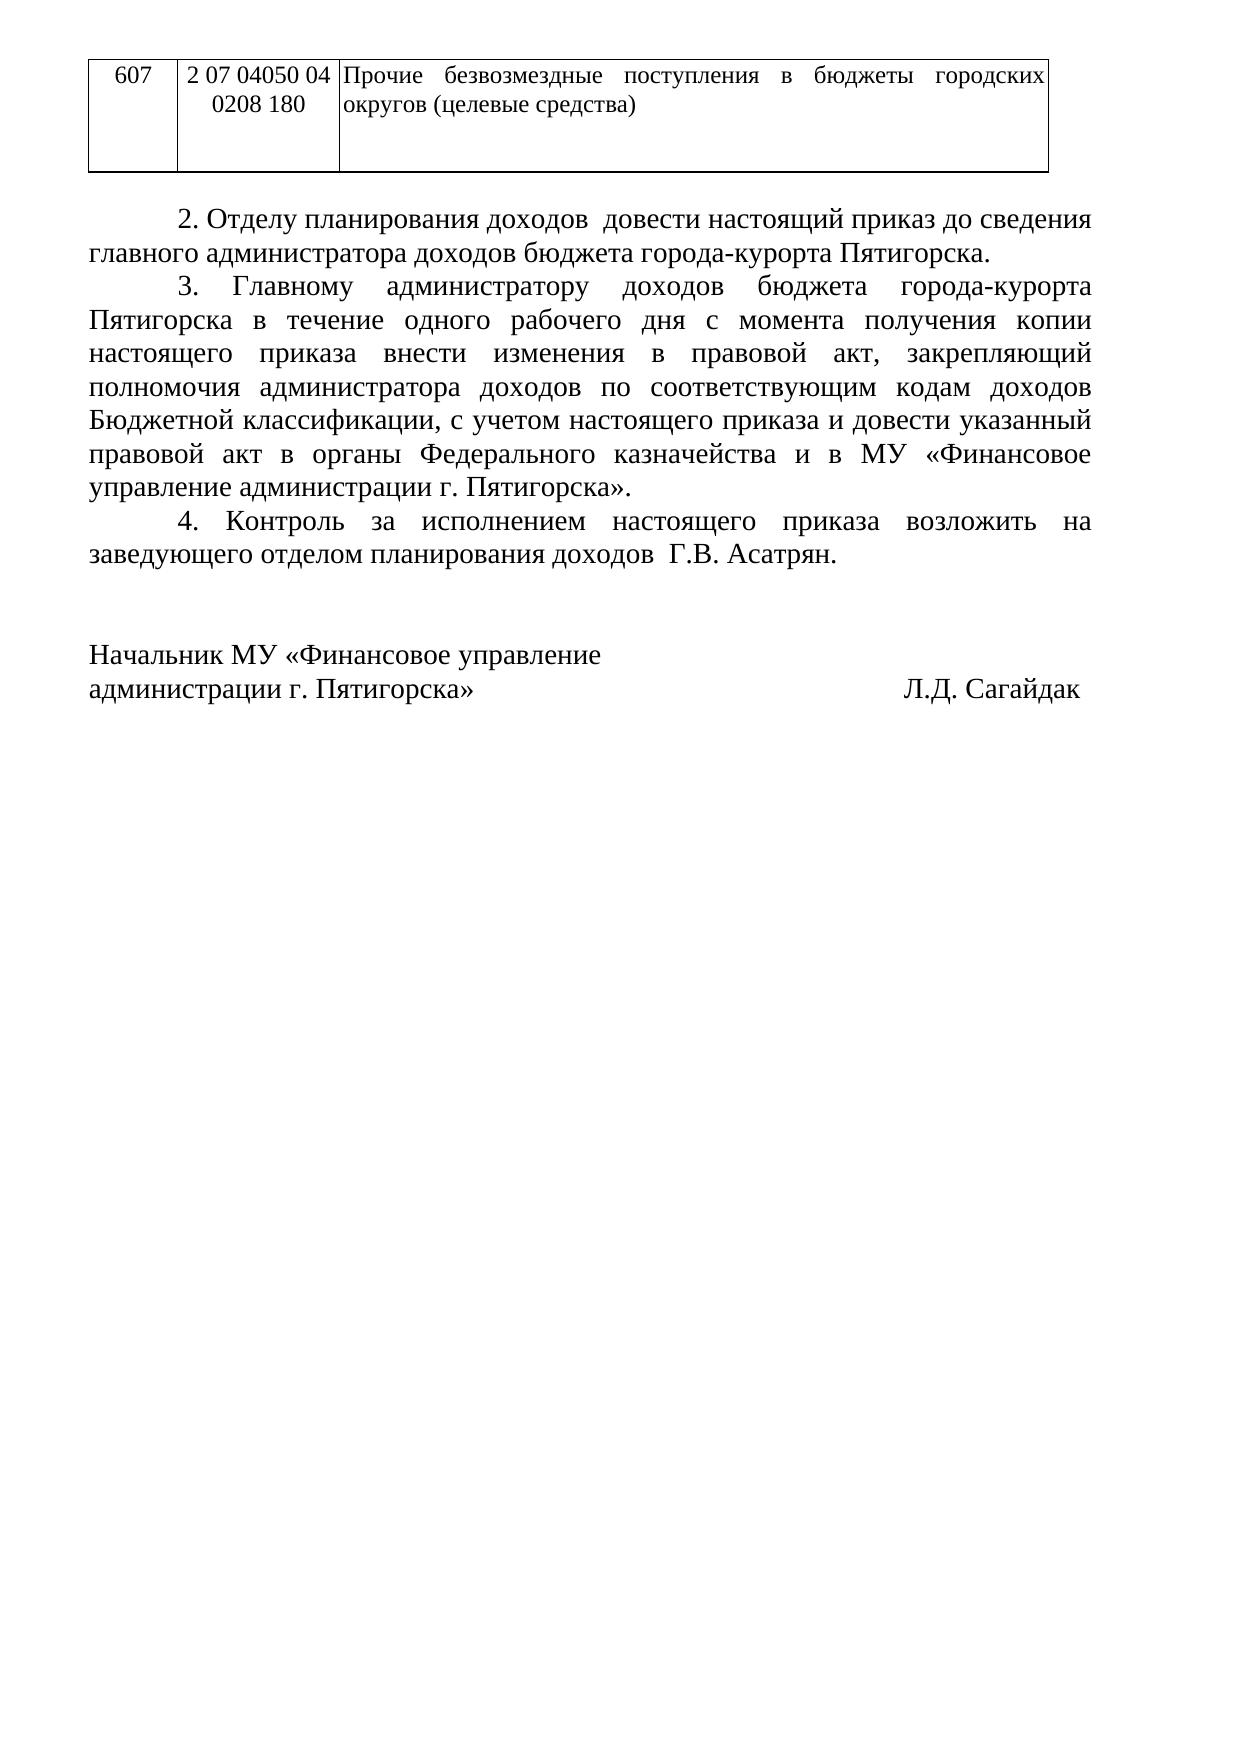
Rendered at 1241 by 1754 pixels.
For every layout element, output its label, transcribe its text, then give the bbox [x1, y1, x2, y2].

text администрации г. Пятигорска» Л.Д. Сагайдак [89, 671, 1107, 704]
text 2. Отделу планирования доходов довести настоящий приказ до сведения главного администратора доходов бюджета города-курорта Пятигорска. [89, 201, 1093, 268]
table_cell Прочие безвозмездные поступления в бюджеты городских округов (целевые средства) [340, 60, 1048, 171]
text 3. Главному администратору доходов бюджета города-курорта Пятигорска в течение одного рабочего дня с момента получения копии настоящего приказа внести изменения в правовой акт, закрепляющий полномочия администратора доходов по соответствующим кодам доходов Бюджетной классификации, с учетом настоящего приказа и довести указанный правовой акт в органы Федерального казначейства и в МУ «Финансовое управление администрации г. Пятигорска». [89, 268, 1093, 503]
table_cell 2 07 04050 04 0208 180 [178, 60, 339, 171]
text Начальник МУ «Финансовое управление [89, 637, 1063, 671]
text 4. Контроль за исполнением настоящего приказа возложить на заведующего отделом планирования доходов Г.В. Асатрян. [89, 503, 1093, 570]
table_cell 607 [89, 60, 177, 171]
